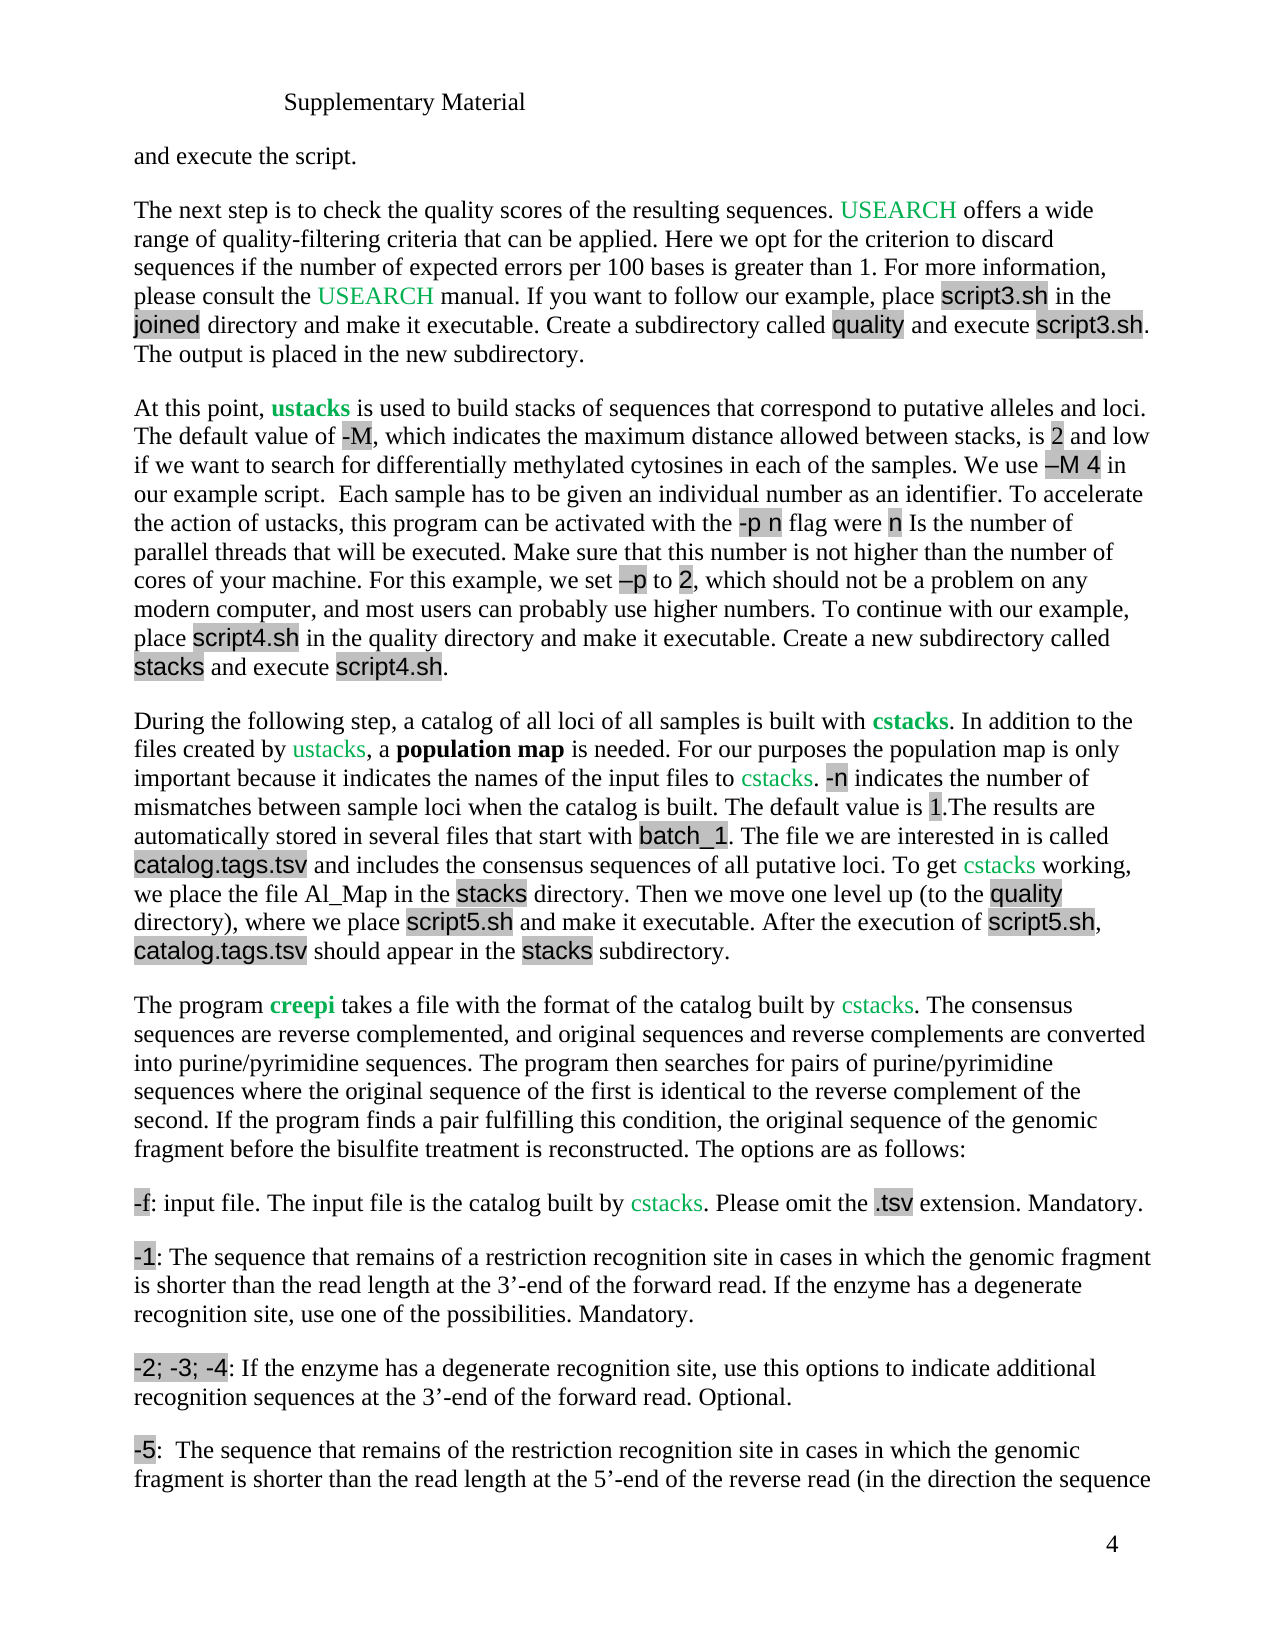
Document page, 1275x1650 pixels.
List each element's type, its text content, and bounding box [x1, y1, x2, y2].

text -f: input file. The input file is the catalog built by cstacks. Please omit the .tsv extension. Mandatory. [913, 1188, 1152, 1216]
text The program creepi takes a file with the format of the catalog built by cstacks. The consensus sequences are reverse complemented, and original sequences and reverse complements are converted into purine/pyrimidine sequences. The program then searches for pairs of purine/pyrimidine sequences where the original sequence of the first is identical to the reverse complement of the second. If the program finds a pair fulfilling this condition, the original sequence of the genomic fragment before the bisulfite treatment is reconstructed. The options are as follows: [133, 990, 1152, 1163]
text -f: input file. The input file is the catalog built by cstacks. Please omit the .tsv extension. Mandatory. [150, 1188, 874, 1216]
text At this point, ustacks is used to build stacks of sequences that correspond to putative alleles and loci. The default value of -M, which indicates the maximum distance allowed between stacks, is 2 and low if we want to search for differentially methylated cytosines in each of the samples. We use –M 4 in our example script. Each sample has to be given an individual number as an identifier. To accelerate the action of ustacks, this program can be activated with the -p n flag were n Is the number of parallel threads that will be executed. Make sure that this number is not higher than the number of cores of your machine. For this example, we set –p to 2, which should not be a problem on any modern computer, and most users can probably use higher numbers. To continue with our example, place script4.sh in the quality directory and make it executable. Create a new subdirectory called stacks and execute script4.sh. [133, 393, 1152, 681]
text and execute the script. [133, 141, 1152, 170]
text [133, 1435, 1152, 1493]
text The next step is to check the quality scores of the resulting sequences. USEARCH offers a wide range of quality-filtering criteria that can be applied. Here we opt for the criterion to discard sequences if the number of expected errors per 100 bases is greater than 1. For more information, please consult the USEARCH manual. If you want to follow our example, place script3.sh in the joined directory and make it executable. Create a subdirectory called quality and execute script3.sh. The output is placed in the new subdirectory. [133, 195, 1152, 368]
text -2; -3; -4: If the enzyme has a degenerate recognition site, use this options to indicate additional recognition sequences at the 3’-end of the forward read. Optional. [133, 1353, 1152, 1410]
text During the following step, a catalog of all loci of all samples is built with cstacks. In addition to the files created by ustacks, a population map is needed. For our purposes the population map is only important because it indicates the names of the input files to cstacks. -n indicates the number of mismatches between sample loci when the catalog is built. The default value is 1.The results are automatically stored in several files that start with batch_1. The file we are interested in is called catalog.tags.tsv and includes the consensus sequences of all putative loci. To get cstacks working, we place the file Al_Map in the stacks directory. Then we move one level up (to the quality directory), where we place script5.sh and make it executable. After the execution of script5.sh, catalog.tags.tsv should appear in the stacks subdirectory. [133, 706, 1152, 965]
text -1: The sequence that remains of a restriction recognition site in cases in which the genomic fragment is shorter than the read length at the 3’-end of the forward read. If the enzyme has a degenerate recognition site, use one of the possibilities. Mandatory. [133, 1241, 1152, 1328]
